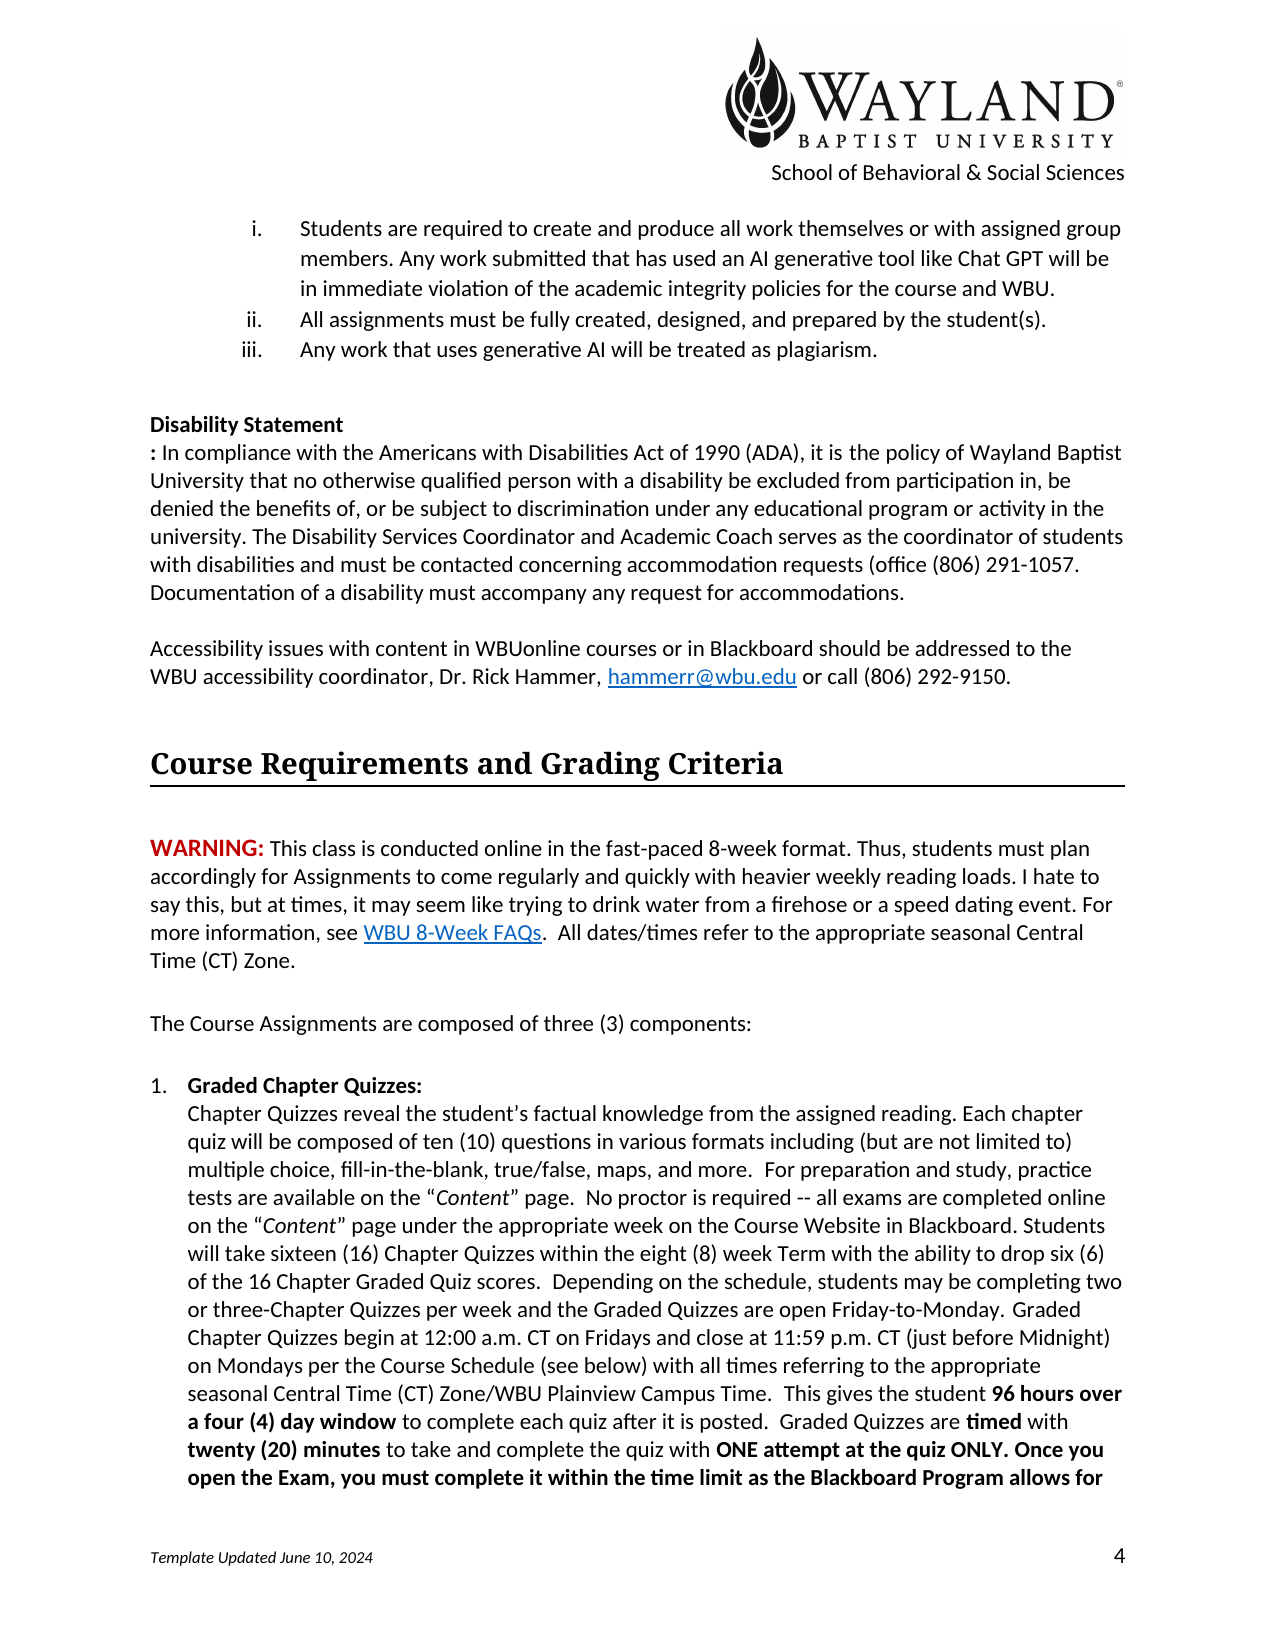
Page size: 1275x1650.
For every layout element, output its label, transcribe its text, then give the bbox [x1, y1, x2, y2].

text Disability Statement [150, 410, 1125, 438]
text The Course Assignments are composed of three (3) components: [150, 1009, 1125, 1037]
subtitle Course Requirements and Grading Criteria [150, 743, 1125, 785]
list All assignments must be fully created, designed, and prepared by the student(s). [262, 305, 1125, 333]
picture [720, 30, 1125, 159]
text : In compliance with the Americans with Disabilities Act of 1990 (ADA), it is the policy of Wayland Baptist University that no otherwise qualified person with a disability be excluded from participation in, be denied the benefits of, or be subject to discrimination under any educational program or activity in the university. The Disability Services Coordinator and Academic Coach serves as the coordinator of students with disabilities and must be contacted concerning accommodation requests (office (806) 291-1057. Documentation of a disability must accompany any request for accommodations. [150, 438, 1125, 606]
text WARNING: This class is conducted online in the fast-paced 8-week format. Thus, students must plan accordingly for Assignments to come regularly and quickly with heavier weekly reading loads. I hate to say this, but at times, it may seem like trying to drink water from a firehose or a speed dating event. For more information, see WBU 8-Week FAQs. All dates/times refer to the appropriate seasonal Central Time (CT) Zone. [150, 832, 1125, 974]
text Accessibility issues with content in WBUonline courses or in Blackboard should be addressed to the WBU accessibility coordinator, Dr. Rick Hammer, hammerr@wbu.edu or call (806) 292-9150. [150, 634, 1125, 690]
list Students are required to create and produce all work themselves or with assigned group members. Any work submitted that has used an AI generative tool like Chat GPT will be in immediate violation of the academic integrity policies for the course and WBU. [262, 214, 1125, 303]
list Any work that uses generative AI will be treated as plagiarism. [262, 335, 1125, 363]
